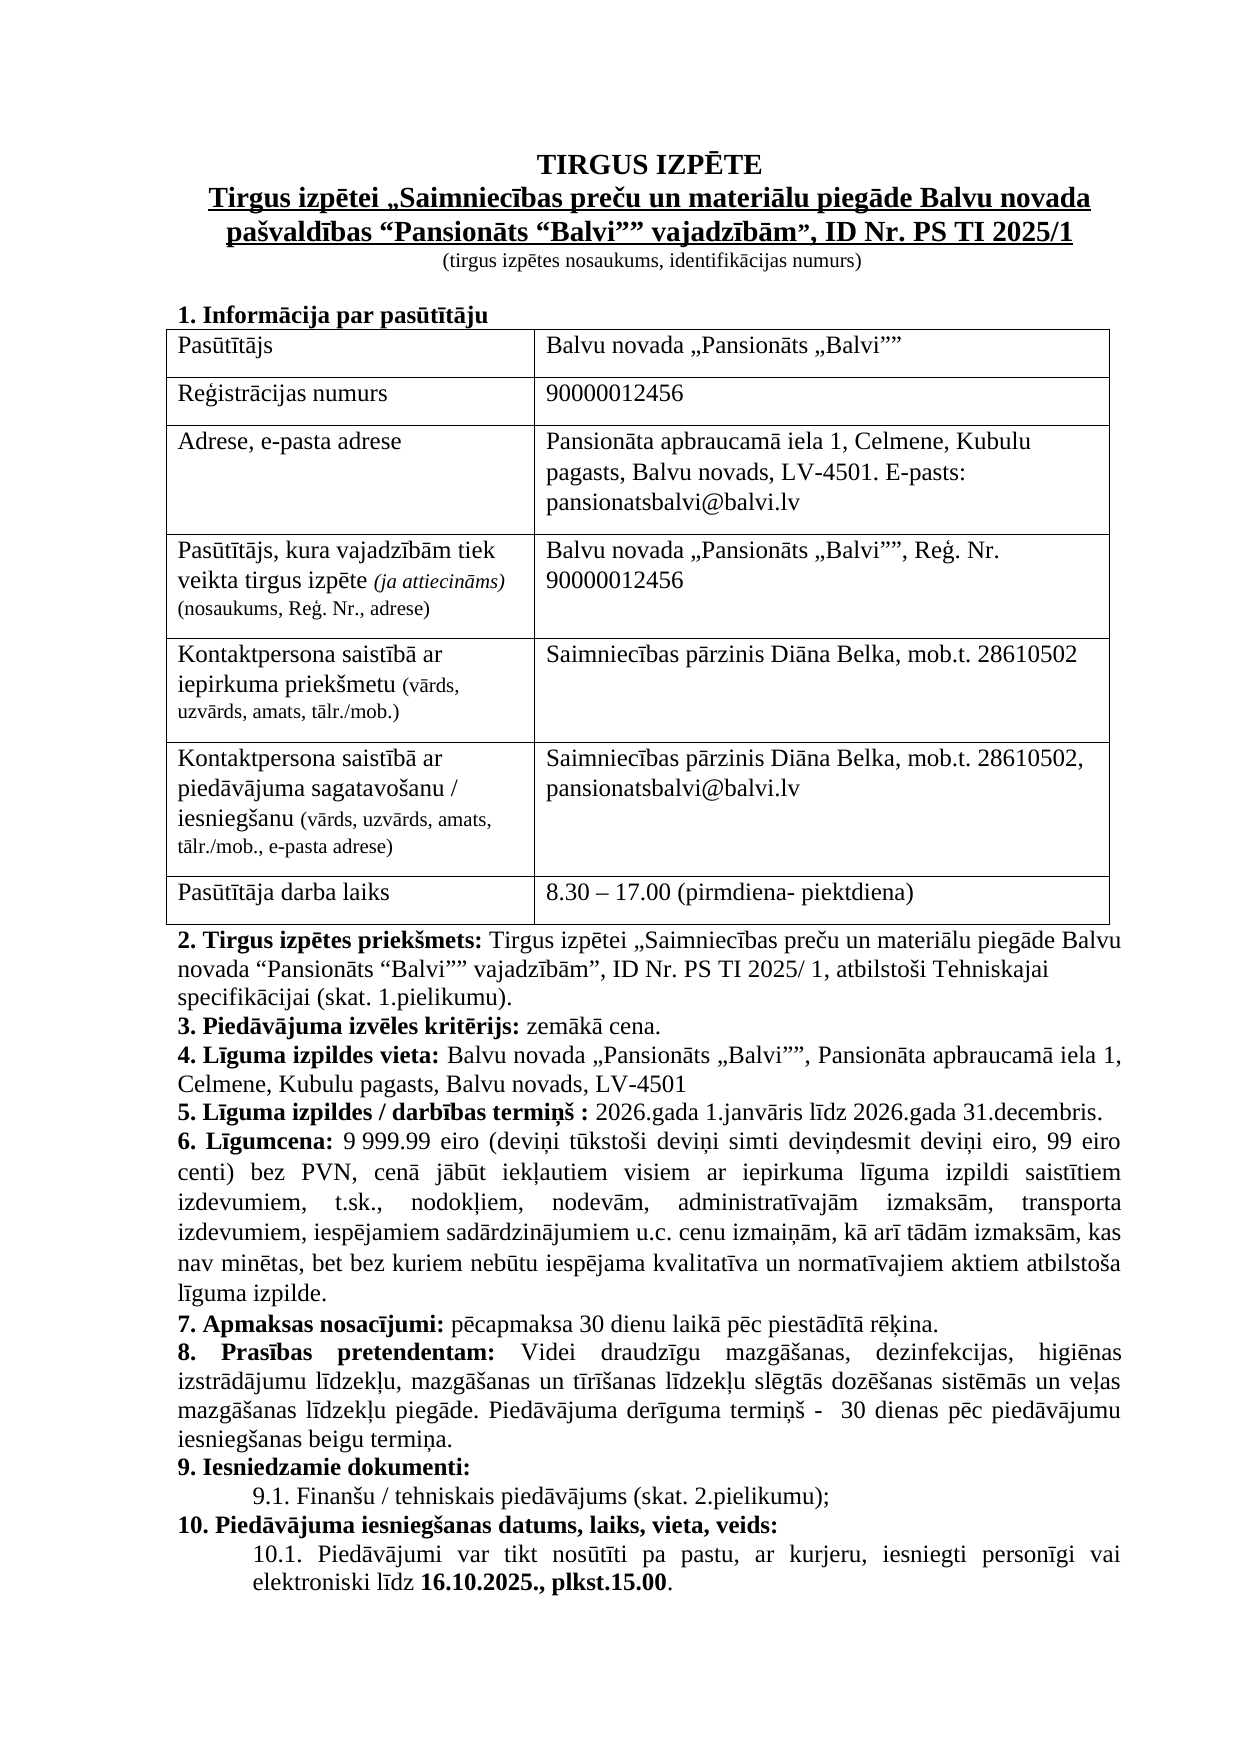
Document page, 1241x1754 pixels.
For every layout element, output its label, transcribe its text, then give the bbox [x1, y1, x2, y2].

text TIRGUS IZPĒTE [177, 147, 1122, 180]
text (tirgus izpētes nosaukums, identifikācijas numurs) [177, 247, 1122, 272]
table_cell Adrese, e-pasta adrese [167, 426, 534, 534]
table_cell Kontaktpersona saistībā ar piedāvājuma sagatavošanu / iesniegšanu (vārds, uzvārds, amats, tālr./mob., e-pasta adrese) [167, 743, 534, 876]
table_cell Saimniecības pārzinis Diāna Belka, mob.t. 28610502 [535, 639, 1109, 742]
text 6. Līgumcena: 9 999.99 eiro (deviņi tūkstoši deviņi simti deviņdesmit deviņi eiro, 99 eiro centi) bez PVN, cenā jābūt iekļautiem visiem ar iepirkuma līguma izpildi saistītiem izdevumiem, t.sk., nodokļiem, nodevām, administratīvajām izmaksām, transporta izdevumiem, iespējamiem sadārdzinājumiem u.c. cenu izmaiņām, kā arī tādām izmaksām, kas nav minētas, bet bez kuriem nebūtu iespējama kvalitatīva un normatīvajiem aktiem atbilstoša līguma izpilde. [177, 1126, 1122, 1307]
table_cell Pansionāta apbraucamā iela 1, Celmene, Kubulu pagasts, Balvu novads, LV-4501. E-pasts: pansionatsbalvi@balvi.lv [535, 426, 1109, 534]
text 7. Apmaksas nosacījumi: pēcapmaksa 30 dienu laikā pēc piestādītā rēķina. [177, 1309, 1122, 1337]
table_cell 90000012456 [535, 378, 1109, 425]
text 10.1. Piedāvājumi var tikt nosūtīti pa pastu, ar kurjeru, iesniegti personīgi vai elektroniski līdz 16.10.2025., plkst.15.00. [252, 1539, 1122, 1596]
table_cell Pasūtītāja darba laiks [167, 877, 534, 924]
text 4. Līguma izpildes vieta: Balvu novada „Pansionāts „Balvi””, Pansionāta apbraucamā iela 1, Celmene, Kubulu pagasts, Balvu novads, LV-4501 [177, 1040, 1122, 1097]
table_cell 8.30 – 17.00 (pirmdiena- piektdiena) [535, 877, 1109, 924]
text 2. Tirgus izpētes priekšmets: Tirgus izpētei „Saimniecības preču un materiālu piegāde Balvu novada “Pansionāts “Balvi”” vajadzībām”, ID Nr. PS TI 2025/ 1, atbilstoši Tehniskajai specifikācijai (skat. 1.pielikumu). [177, 925, 1122, 1011]
text 10. Piedāvājuma iesniegšanas datums, laiks, vieta, veids: [177, 1510, 1122, 1539]
table_cell Balvu novada „Pansionāts „Balvi””, Reģ. Nr. 90000012456 [535, 535, 1109, 638]
text 9. Iesniedzamie dokumenti: [177, 1452, 1122, 1481]
table_cell Kontaktpersona saistībā ar iepirkuma priekšmetu (vārds, uzvārds, amats, tālr./mob.) [167, 639, 534, 742]
table_cell Reģistrācijas numurs [167, 378, 534, 425]
text 3. Piedāvājuma izvēles kritērijs: zemākā cena. [177, 1011, 1122, 1040]
table_header Balvu novada „Pansionāts „Balvi”” [535, 330, 1109, 377]
table_header Pasūtītājs [167, 330, 534, 377]
table_cell Saimniecības pārzinis Diāna Belka, mob.t. 28610502, pansionatsbalvi@balvi.lv [535, 743, 1109, 876]
table_cell Pasūtītājs, kura vajadzībām tiek veikta tirgus izpēte (ja attiecināms) (nosaukums, Reģ. Nr., adrese) [167, 535, 534, 638]
text 9.1. Finanšu / tehniskais piedāvājums (skat. 2.pielikumu); [177, 1481, 1122, 1510]
text 8. Prasības pretendentam: Videi draudzīgu mazgāšanas, dezinfekcijas, higiēnas izstrādājumu līdzekļu, mazgāšanas un tīrīšanas līdzekļu slēgtās dozēšanas sistēmās un veļas mazgāšanas līdzekļu piegāde. Piedāvājuma derīguma termiņš - 30 dienas pēc piedāvājumu iesniegšanas beigu termiņa. [177, 1337, 1122, 1452]
text 5. Līguma izpildes / darbības termiņš : 2026.gada 1.janvāris līdz 2026.gada 31.decembris. [177, 1097, 1122, 1126]
text 1. Informācija par pasūtītāju [177, 300, 1122, 329]
text Tirgus izpētei „Saimniecības preču un materiālu piegāde Balvu novada pašvaldības “Pansionāts “Balvi”” vajadzībām”, ID Nr. PS TI 2025/1 [177, 180, 1122, 247]
